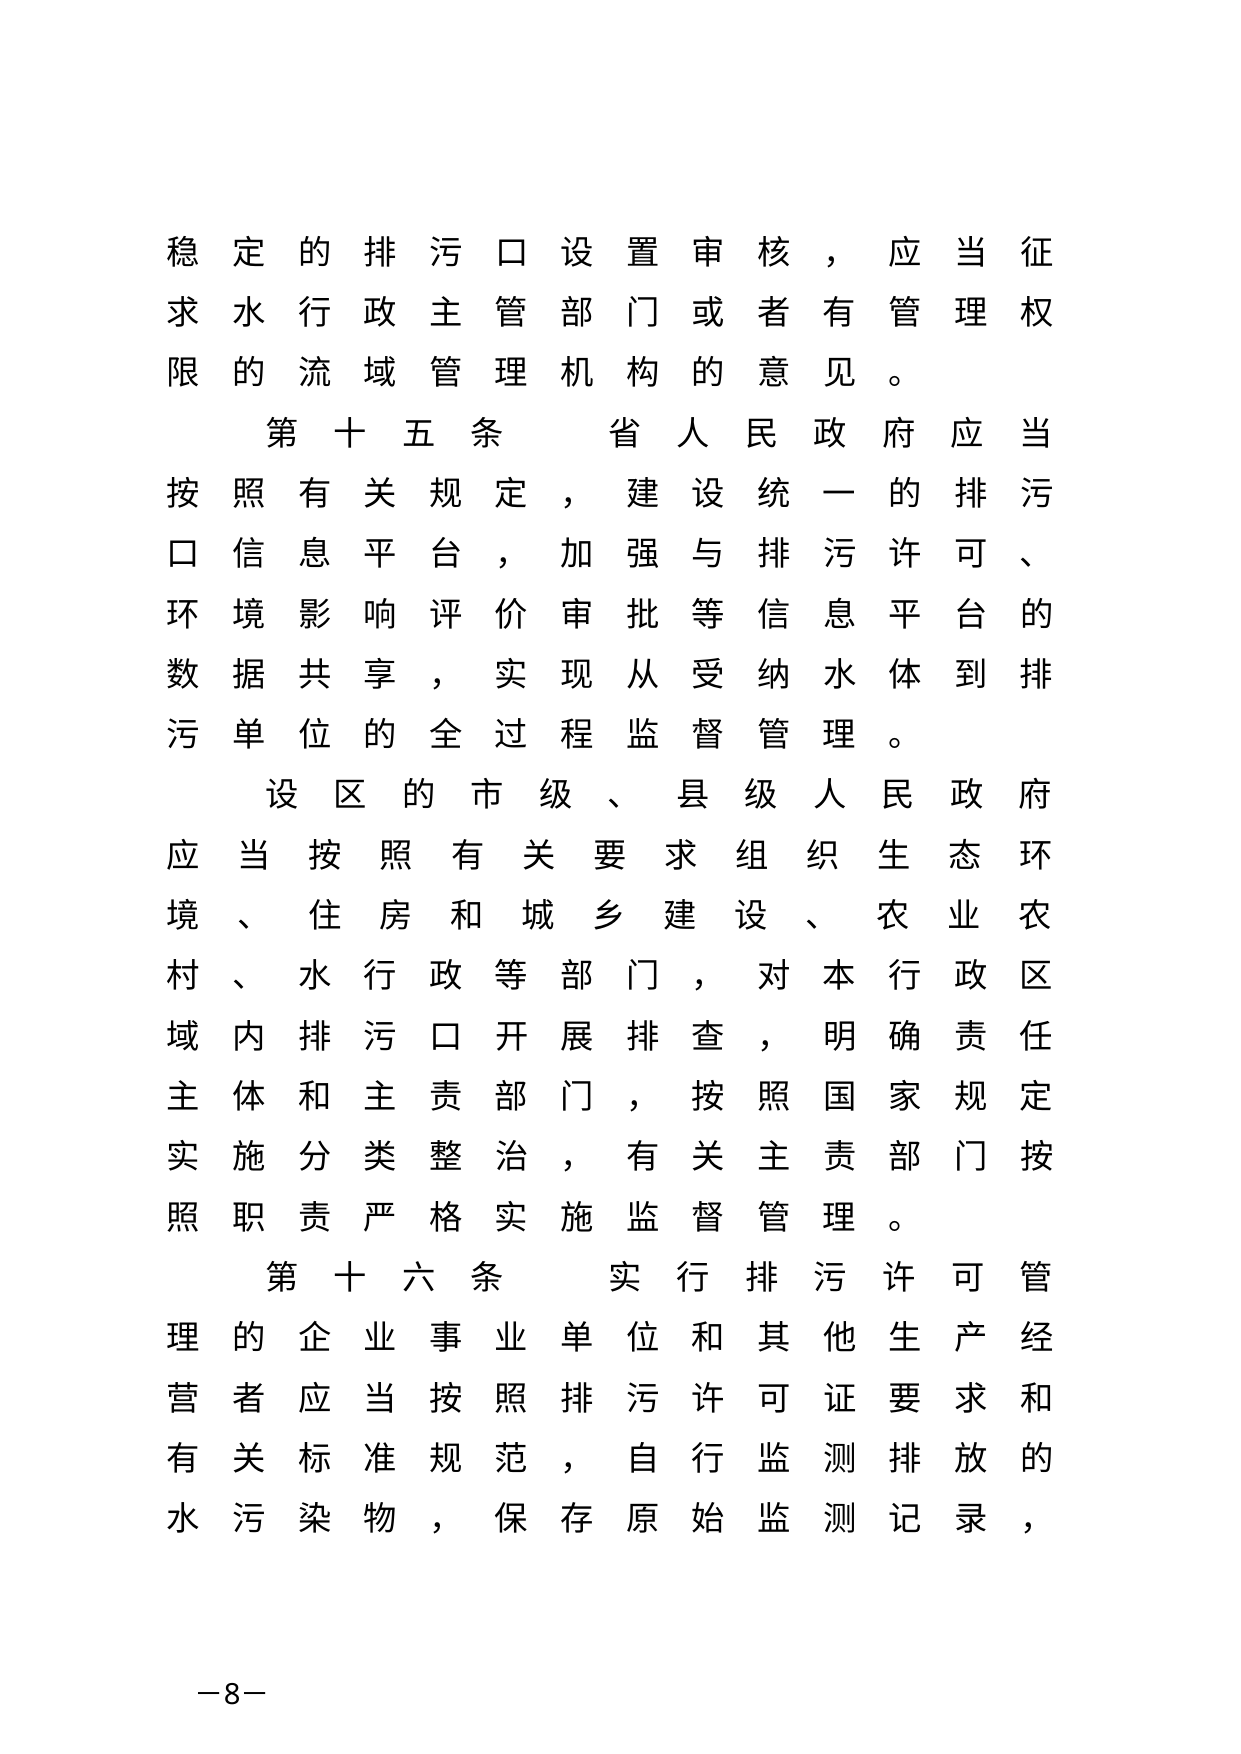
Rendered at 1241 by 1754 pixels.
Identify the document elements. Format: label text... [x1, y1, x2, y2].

text 第十五条 省人民政府应当按照有关规定，建设统一的排污口信息平台，加强与排污许可、环境影响评价审批等信息平台的数据共享，实现从受纳水体到排污单位的全过程监督管理。 [167, 400, 1085, 762]
text 设区的市级、县级人民政府应当按照有关要求组织生态环境、住房和城乡建设、农业农村、水行政等部门，对本行政区域内排污口开展排查，明确责任主体和主责部门，按照国家规定实施分类整治，有关主责部门按照职责严格实施监督管理。 [167, 762, 1085, 1245]
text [167, 219, 1085, 400]
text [167, 1245, 1085, 1546]
